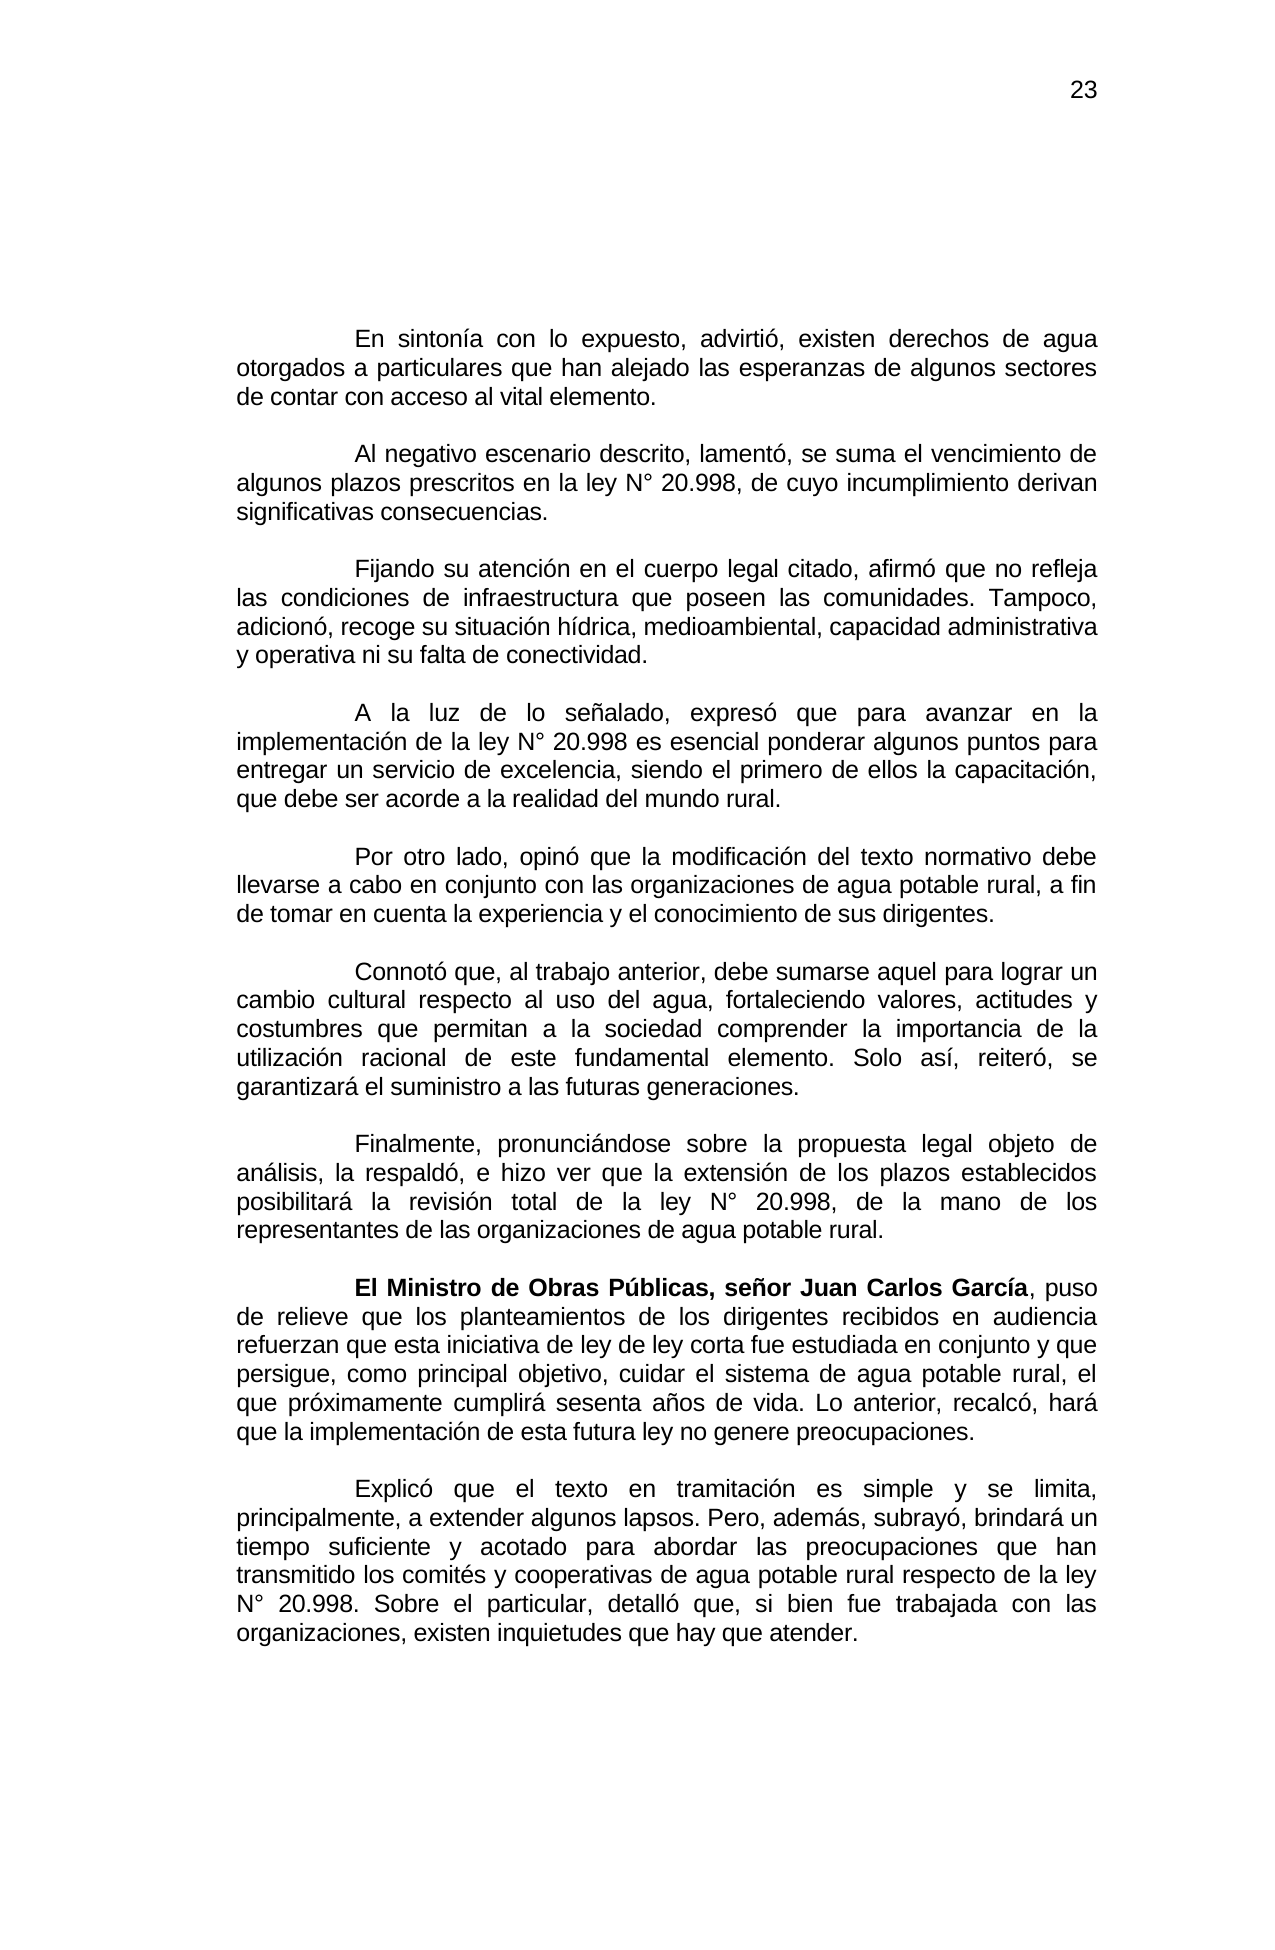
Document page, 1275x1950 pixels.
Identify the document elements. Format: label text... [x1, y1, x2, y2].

text Finalmente, pronunciándose sobre la propuesta legal objeto de análisis, la respaldó, e hizo ver que la extensión de los plazos establecidos posibilitará la revisión total de la ley N° 20.998, de la mano de los representantes de las organizaciones de agua potable rural. [236, 1129, 1098, 1244]
text Fijando su atención en el cuerpo legal citado, afirmó que no refleja las condiciones de infraestructura que poseen las comunidades. Tampoco, adicionó, recoge su situación hídrica, medioambiental, capacidad administrativa y operativa ni su falta de conectividad. [236, 554, 1098, 669]
text Por otro lado, opinó que la modificación del texto normativo debe llevarse a cabo en conjunto con las organizaciones de agua potable rural, a fin de tomar en cuenta la experiencia y el conocimiento de sus dirigentes. [236, 842, 1098, 928]
text Al negativo escenario descrito, lamentó, se suma el vencimiento de algunos plazos prescritos en la ley N° 20.998, de cuyo incumplimiento derivan significativas consecuencias. [236, 439, 1098, 525]
text Connotó que, al trabajo anterior, debe sumarse aquel para lograr un cambio cultural respecto al uso del agua, fortaleciendo valores, actitudes y costumbres que permitan a la sociedad comprender la importancia de la utilización racional de este fundamental elemento. Solo así, reiteró, se garantizará el suministro a las futuras generaciones. [236, 957, 1098, 1100]
text A la luz de lo señalado, expresó que para avanzar en la implementación de la ley N° 20.998 es esencial ponderar algunos puntos para entregar un servicio de excelencia, siendo el primero de ellos la capacitación, que debe ser acorde a la realidad del mundo rural. [236, 698, 1098, 813]
text El Ministro de Obras Públicas, señor Juan Carlos García, puso de relieve que los planteamientos de los dirigentes recibidos en audiencia refuerzan que esta iniciativa de ley de ley corta fue estudiada en conjunto y que persigue, como principal objetivo, cuidar el sistema de agua potable rural, el que próximamente cumplirá sesenta años de vida. Lo anterior, recalcó, hará que la implementación de esta futura ley no genere preocupaciones. [236, 1273, 1098, 1445]
text En sintonía con lo expuesto, advirtió, existen derechos de agua otorgados a particulares que han alejado las esperanzas de algunos sectores de contar con acceso al vital elemento. [236, 324, 1098, 410]
text Explicó que el texto en tramitación es simple y se limita, principalmente, a extender algunos lapsos. Pero, además, subrayó, brindará un tiempo suficiente y acotado para abordar las preocupaciones que han transmitido los comités y cooperativas de agua potable rural respecto de la ley N° 20.998. Sobre el particular, detalló que, si bien fue trabajada con las organizaciones, existen inquietudes que hay que atender. [236, 1474, 1098, 1647]
